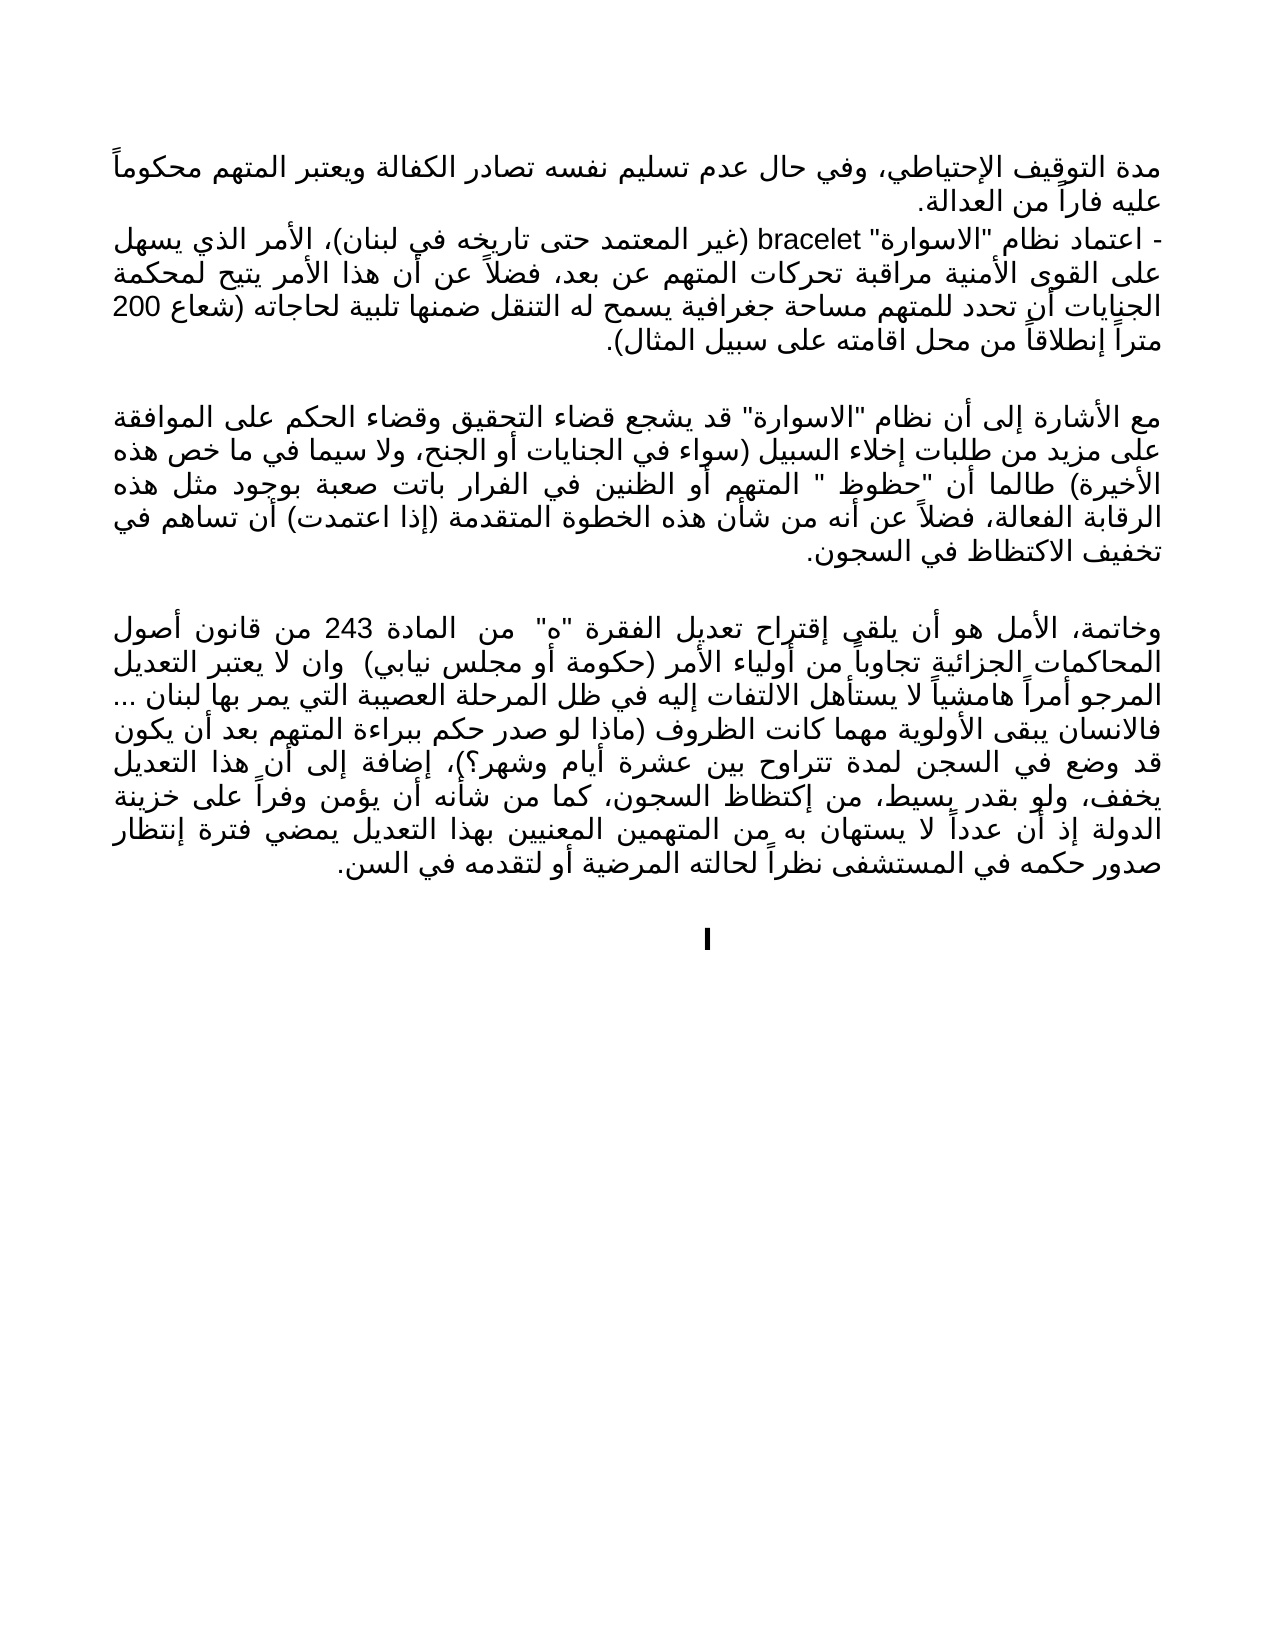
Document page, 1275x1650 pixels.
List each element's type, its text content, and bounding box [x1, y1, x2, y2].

text ا [112, 923, 788, 956]
text وخاتمة، الأمل هو أن يلقى إقتراح تعديل الفقرة "ه" من المادة 243 من قانون أصول المحاكمات الجزائية تجاوباً من أولياء الأمر (حكومة أو مجلس نيابي) وان لا يعتبر التعديل المرجو أمراً هامشياً لا يستأهل الالتفات إليه في ظل المرحلة العصيبة التي يمر بها لبنان ... فالانسان يبقى الأولوية مهما كانت الظروف (ماذا لو صدر حكم ببراءة المتهم بعد أن يكون قد وضع في السجن لمدة تتراوح بين عشرة أيام وشهر؟)، إضافة إلى أن هذا التعديل يخفف، ولو بقدر بسيط، من إكتظاظ السجون، كما من شأنه أن يؤمن وفراً على خزينة الدولة إذ أن عدداً لا يستهان به من المتهمين المعنيين بهذا التعديل يمضي فترة إنتظار صدور حكمه في المستشفى نظراً لحالته المرضية أو لتقدمه في السن. [112, 611, 1163, 879]
text مع الأشارة إلى أن نظام "الاسوارة" قد يشجع قضاء التحقيق وقضاء الحكم على الموافقة على مزيد من طلبات إخلاء السبيل (سواء في الجنايات أو الجنح، ولا سيما في ما خص هذه الأخيرة) طالما أن "حظوظ " المتهم أو الظنين في الفرار باتت صعبة بوجود مثل هذه الرقابة الفعالة، فضلاً عن أنه من شأن هذه الخطوة المتقدمة (إذا اعتمدت) أن تساهم في تخفيف الاكتظاظ في السجون. [112, 400, 1163, 567]
text - اعتماد نظام "الاسوارة" bracelet (غير المعتمد حتى تاريخه في لبنان)، الأمر الذي يسهل على القوى الأمنية مراقبة تحركات المتهم عن بعد، فضلاً عن أن هذا الأمر يتيح لمحكمة الجنايات أن تحدد للمتهم مساحة جغرافية يسمح له التنقل ضمنها تلبية لحاجاته (شعاع 200 متراً إنطلاقاً من محل اقامته على سبيل المثال). [112, 222, 1163, 356]
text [112, 150, 1163, 217]
